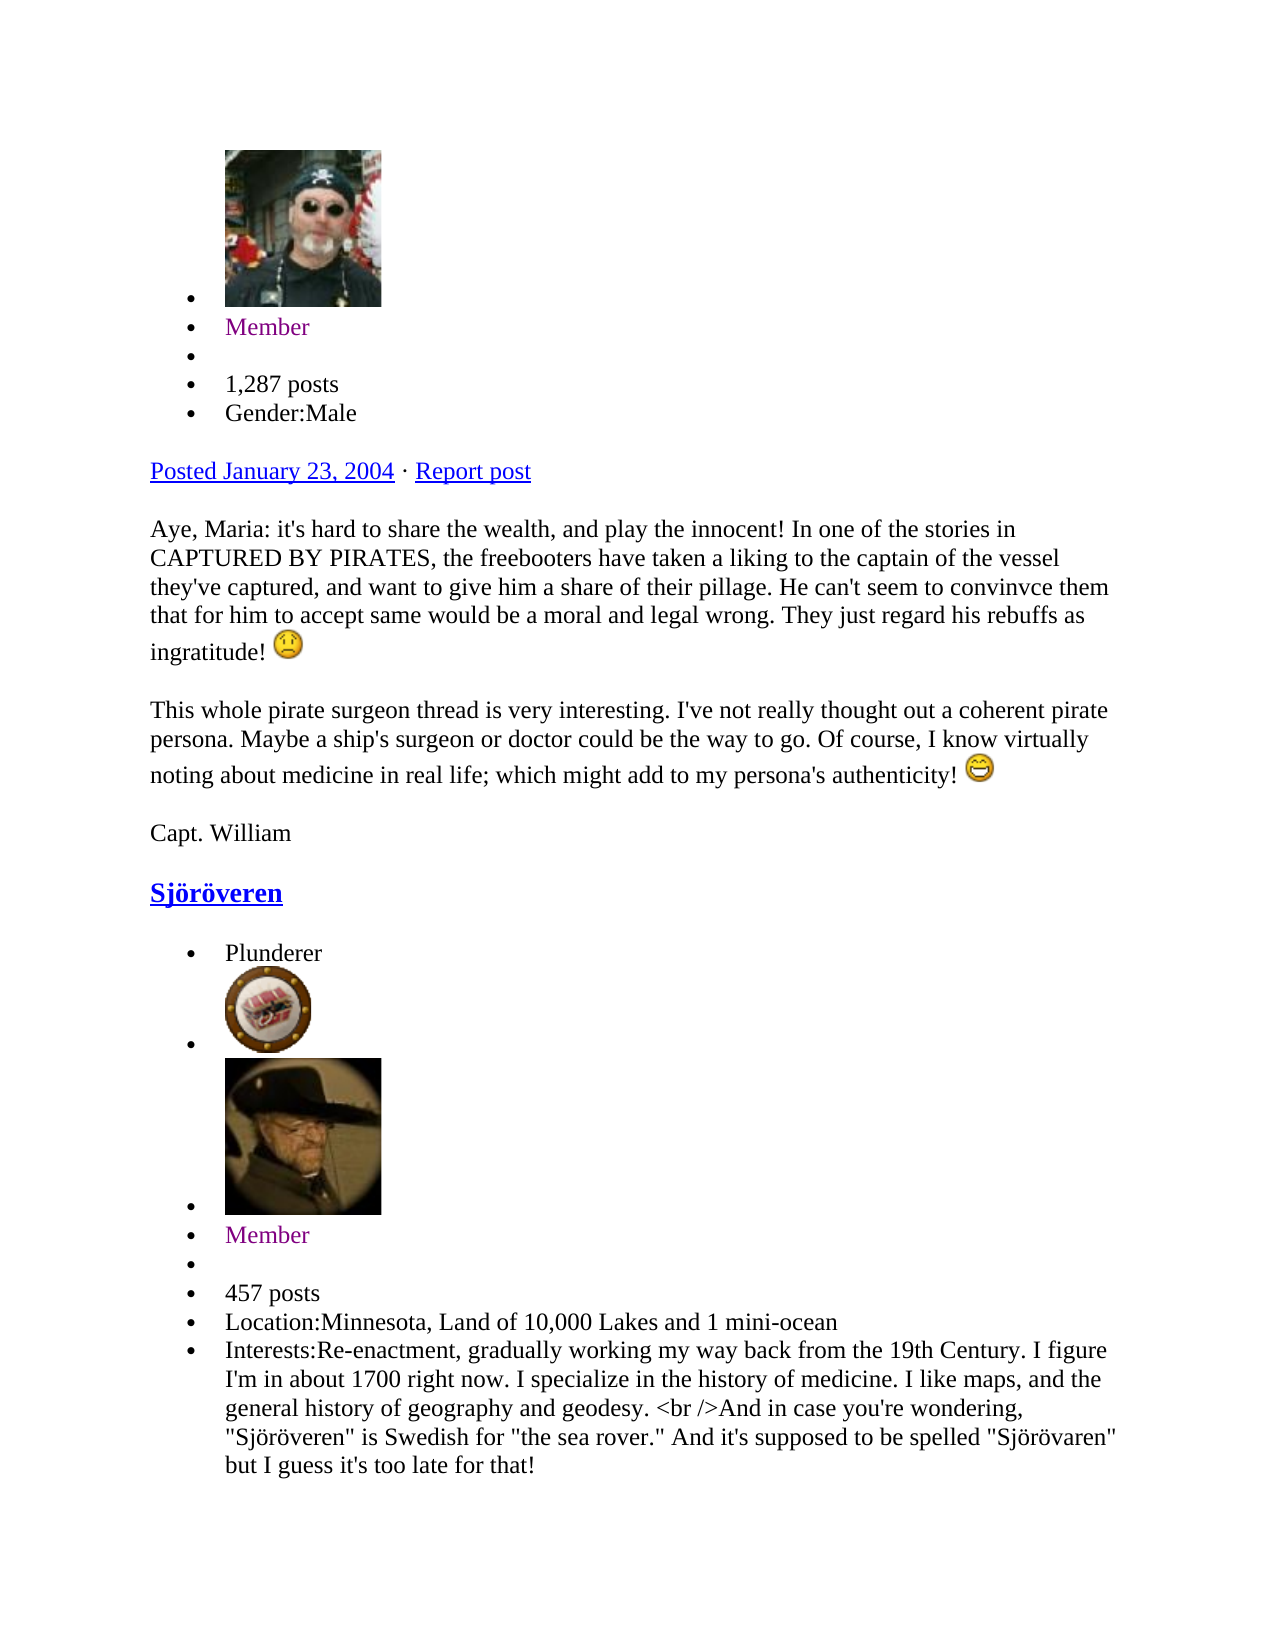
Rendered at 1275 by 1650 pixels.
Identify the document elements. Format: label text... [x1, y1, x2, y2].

list Interests:Re-enactment, gradually working my way back from the 19th Century. I figure I'm in about 1700 right now. I specialize in the history of medicine. I like maps, and the general history of geography and geodesy. <br />And in case you're wondering, "Sjöröveren" is Swedish for "the sea rover." And it's supposed to be spelled "Sjörövaren" but I guess it's too late for that! [187, 1335, 1125, 1479]
text This whole pirate surgeon thread is very interesting. I've not really thought out a coherent pirate persona. Maybe a ship's surgeon or doctor could be the way to go. Of course, I know virtually noting about medicine in real life; which might add to my persona's authenticity! [150, 695, 1125, 789]
text Sjöröveren [150, 876, 1125, 908]
list 1,287 posts [187, 369, 1125, 398]
list Plunderer [187, 938, 1125, 966]
list 457 posts [187, 1278, 1125, 1307]
picture [225, 966, 312, 1053]
text Capt. William [150, 818, 1125, 847]
picture [272, 629, 305, 661]
list Gender:Male [187, 398, 1125, 427]
list Member [187, 1220, 1125, 1249]
picture [964, 752, 996, 784]
picture [225, 150, 382, 307]
list Member [187, 312, 1125, 341]
picture [225, 1058, 382, 1215]
text Aye, Maria: it's hard to share the wealth, and play the innocent! In one of the stories in CAPTURED BY PIRATES, the freebooters have taken a liking to the captain of the vessel they've captured, and want to give him a share of their pillage. He can't seem to convinvce them that for him to accept same would be a moral and legal wrong. They just regard his rebuffs as ingratitude! [150, 514, 1125, 666]
list Location:Minnesota, Land of 10,000 Lakes and 1 mini-ocean [187, 1307, 1125, 1335]
text Posted January 23, 2004 · Report post [150, 456, 1125, 485]
